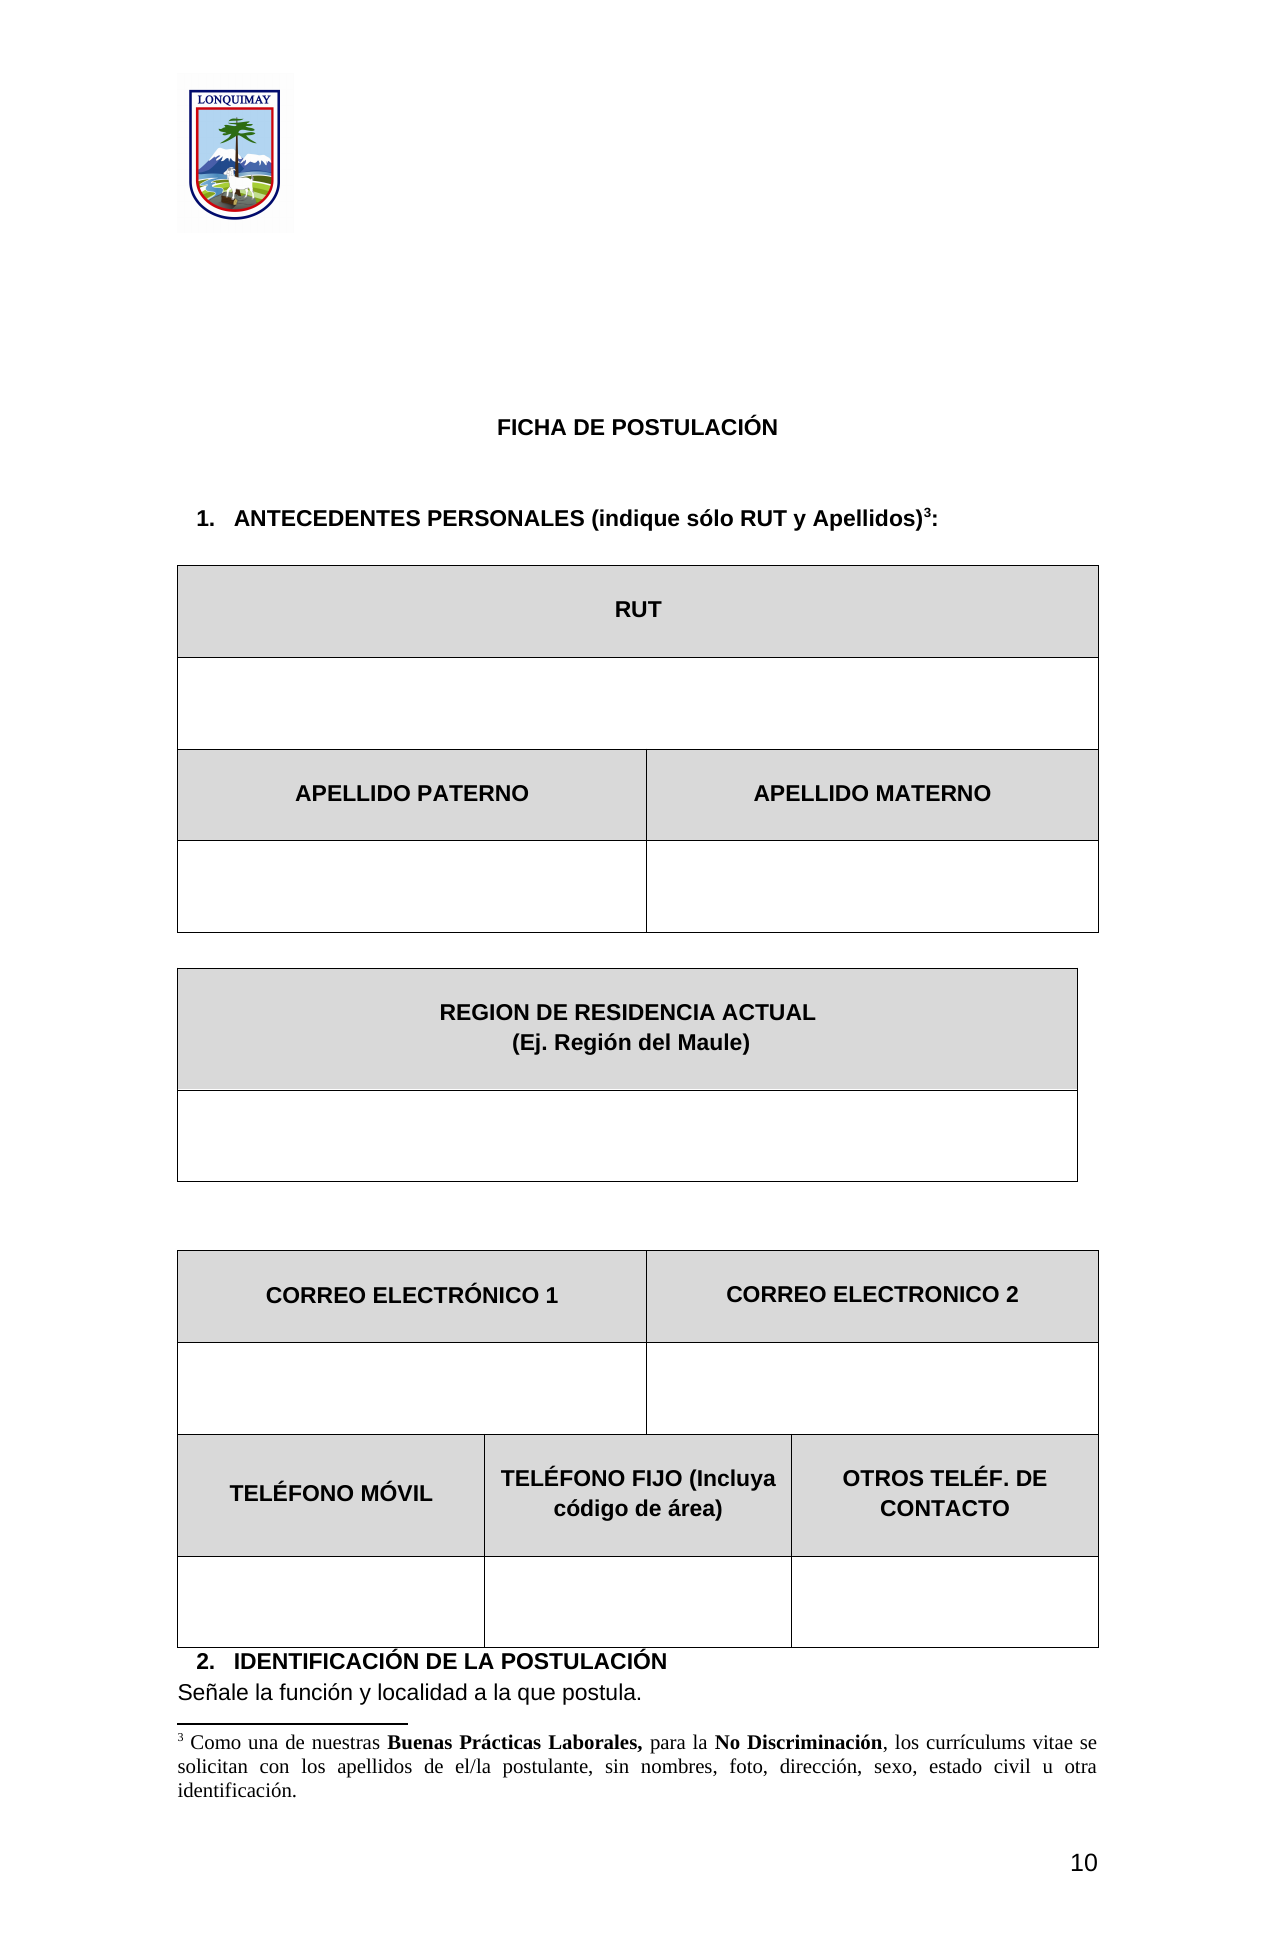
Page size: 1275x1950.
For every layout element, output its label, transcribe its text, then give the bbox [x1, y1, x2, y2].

table_cell [178, 1343, 646, 1434]
picture [177, 73, 294, 233]
table_cell [647, 841, 1098, 932]
table_cell TELÉFONO MÓVIL [178, 1435, 484, 1556]
table_cell CORREO ELECTRÓNICO 1 [178, 1251, 646, 1342]
table_header RUT [178, 566, 1098, 657]
text FICHA DE POSTULACIÓN [177, 414, 1098, 441]
table_cell [178, 841, 646, 932]
text Señale la función y localidad a la que postula. [177, 1678, 1098, 1705]
list ANTECEDENTES PERSONALES (indique sólo RUT y Apellidos): [196, 505, 1098, 531]
table_cell [178, 658, 1098, 748]
table_cell APELLIDO MATERNO [647, 750, 1098, 840]
table_cell [178, 1557, 484, 1647]
table_cell OTROS TELÉF. DE CONTACTO [792, 1435, 1098, 1556]
table_cell [485, 1557, 791, 1647]
table_cell APELLIDO PATERNO [178, 750, 646, 840]
table_cell [792, 1557, 1098, 1647]
list IDENTIFICACIÓN DE LA POSTULACIÓN [196, 1648, 1098, 1675]
table_cell CORREO ELECTRONICO 2 [647, 1251, 1098, 1342]
table_cell [178, 933, 1098, 1250]
table_cell [647, 1343, 1098, 1434]
table_cell TELÉFONO FIJO (Incluya código de área) [485, 1435, 791, 1556]
